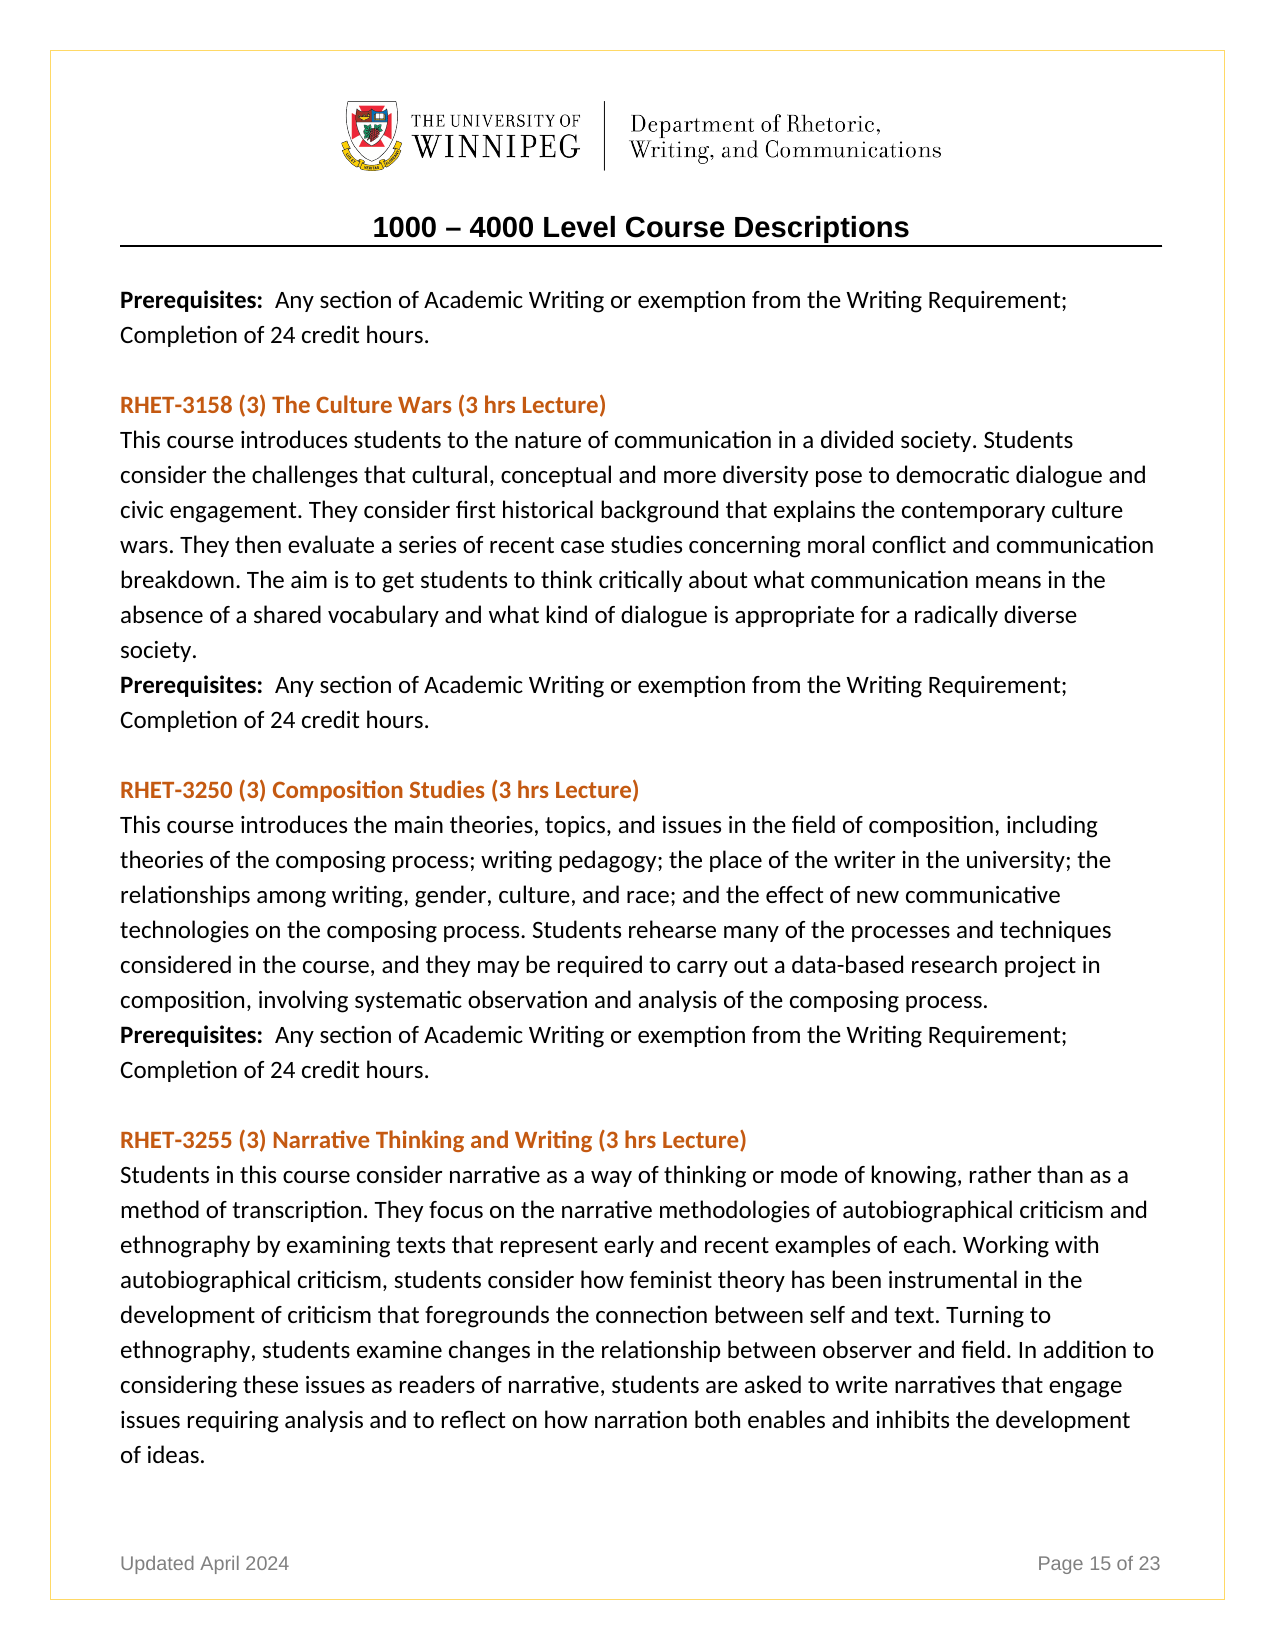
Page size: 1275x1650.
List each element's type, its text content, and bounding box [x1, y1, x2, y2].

text Prerequisites: Any section of Academic Writing or exemption from the Writing Requirement; Completion of 24 credit hours. [120, 669, 1156, 735]
picture [341, 101, 942, 171]
text Students in this course consider narrative as a way of thinking or mode of knowing, rather than as a method of transcription. They focus on the narrative methodologies of autobiographical criticism and ethnography by examining texts that represent early and recent examples of each. Working with autobiographical criticism, students consider how feminist theory has been instrumental in the development of criticism that foregrounds the connection between self and text. Turning to ethnography, students examine changes in the relationship between observer and field. In addition to considering these issues as readers of narrative, students are asked to write narratives that engage issues requiring analysis and to reflect on how narration both enables and inhibits the development of ideas. [120, 1159, 1156, 1470]
text Prerequisites: Any section of Academic Writing or exemption from the Writing Requirement; Completion of 24 credit hours. [120, 1019, 1156, 1085]
text This course introduces students to the nature of communication in a divided society. Students consider the challenges that cultural, conceptual and more diversity pose to democratic dialogue and civic engagement. They consider first historical background that explains the contemporary culture wars. They then evaluate a series of recent case studies concerning moral conflict and communication breakdown. The aim is to get students to think critically about what communication means in the absence of a shared vocabulary and what kind of dialogue is appropriate for a radically diverse society. [120, 424, 1156, 665]
text RHET-3255 (3) Narrative Thinking and Writing (3 hrs Lecture) [120, 1124, 1156, 1155]
text RHET-3250 (3) Composition Studies (3 hrs Lecture) [120, 774, 1156, 805]
text Prerequisites: Any section of Academic Writing or exemption from the Writing Requirement; Completion of 24 credit hours. [120, 284, 1156, 350]
text This course introduces the main theories, topics, and issues in the field of composition, including theories of the composing process; writing pedagogy; the place of the writer in the university; the relationships among writing, gender, culture, and race; and the effect of new communicative technologies on the composing process. Students rehearse many of the processes and techniques considered in the course, and they may be required to carry out a data-based research project in composition, involving systematic observation and analysis of the composing process. [120, 809, 1156, 1015]
text RHET-3158 (3) The Culture Wars (3 hrs Lecture) [120, 389, 1156, 420]
